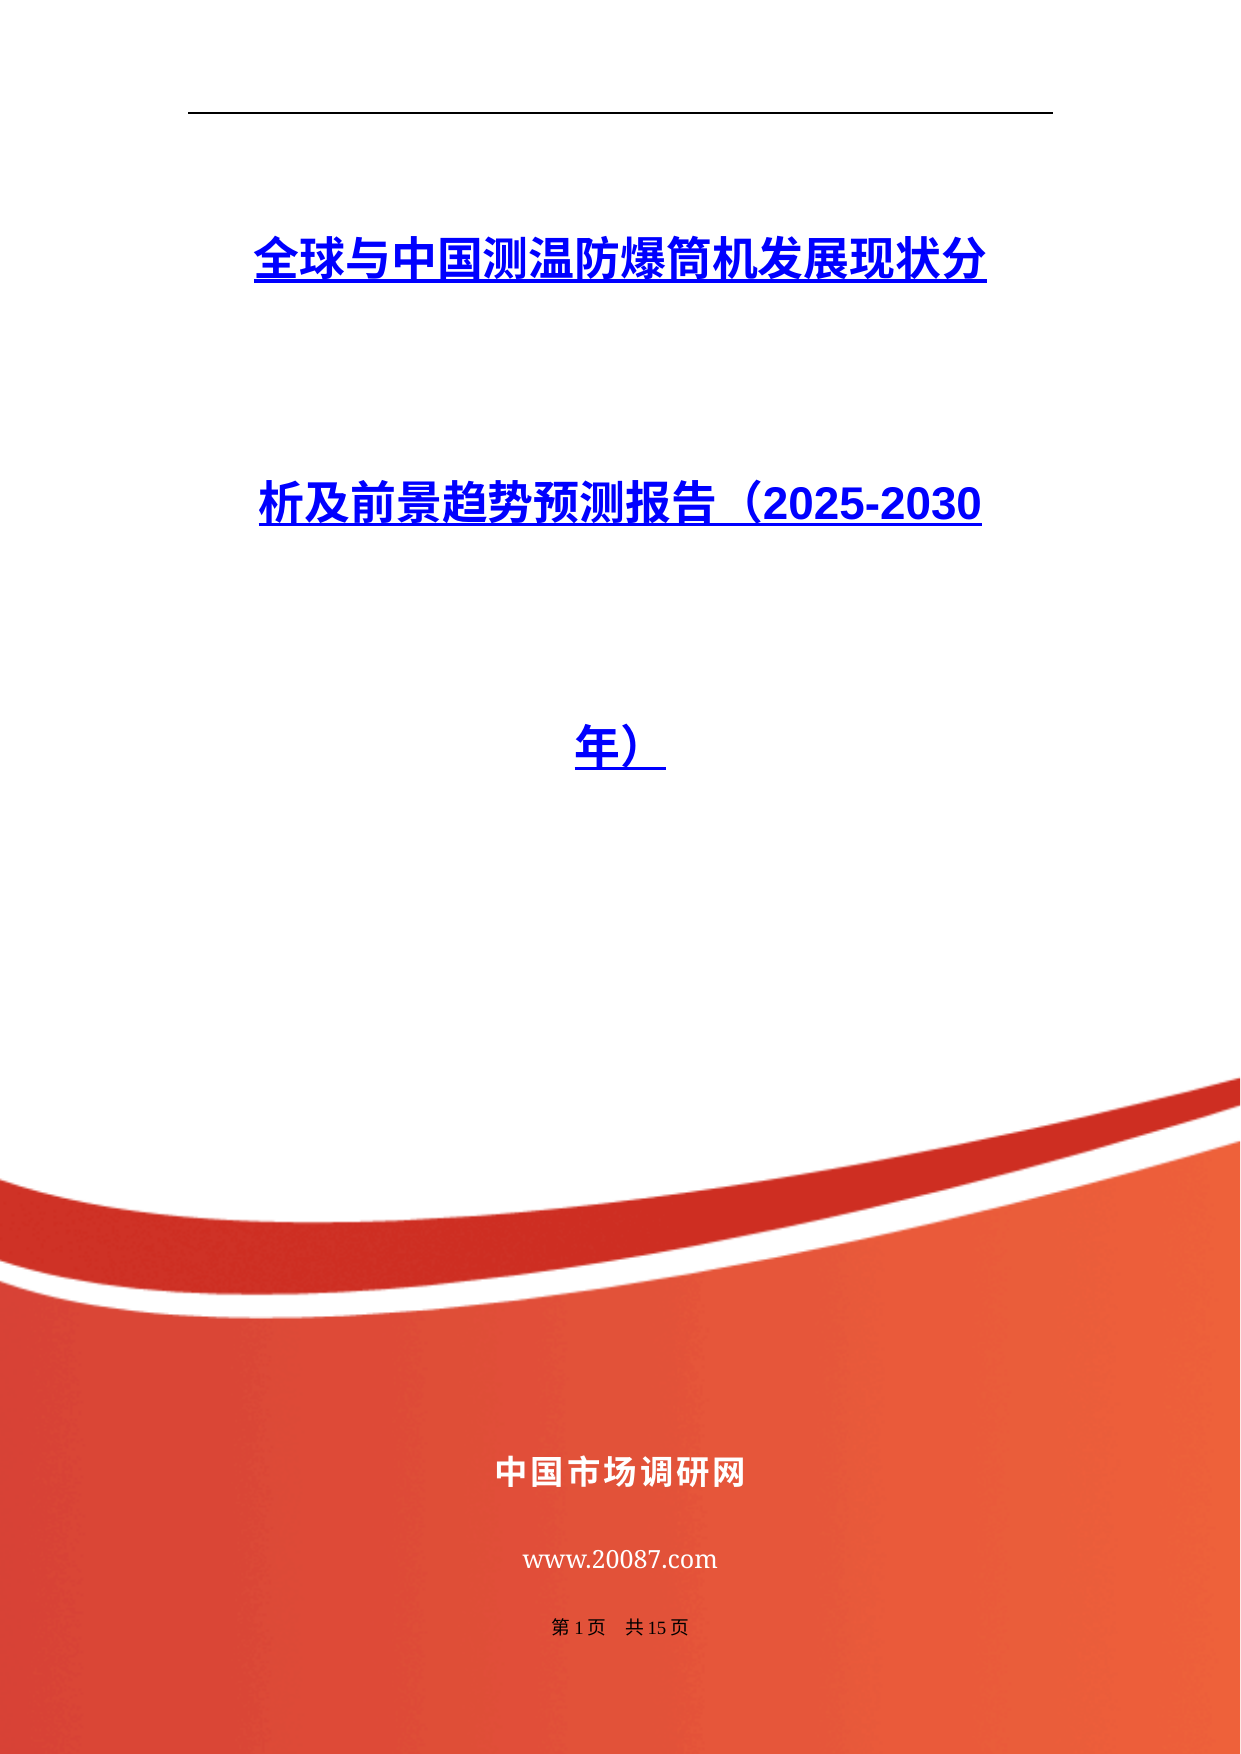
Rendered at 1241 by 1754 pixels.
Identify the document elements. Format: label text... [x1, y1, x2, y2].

table_header 全球与中国测温防爆筒机发展现状分析及前景趋势预测报告（2025-2030年） [188, 207, 1053, 871]
subtitle 中国市场调研网 [187, 1437, 1053, 1502]
text www.20087.com [187, 1526, 1053, 1591]
picture [0, 1006, 1241, 1754]
